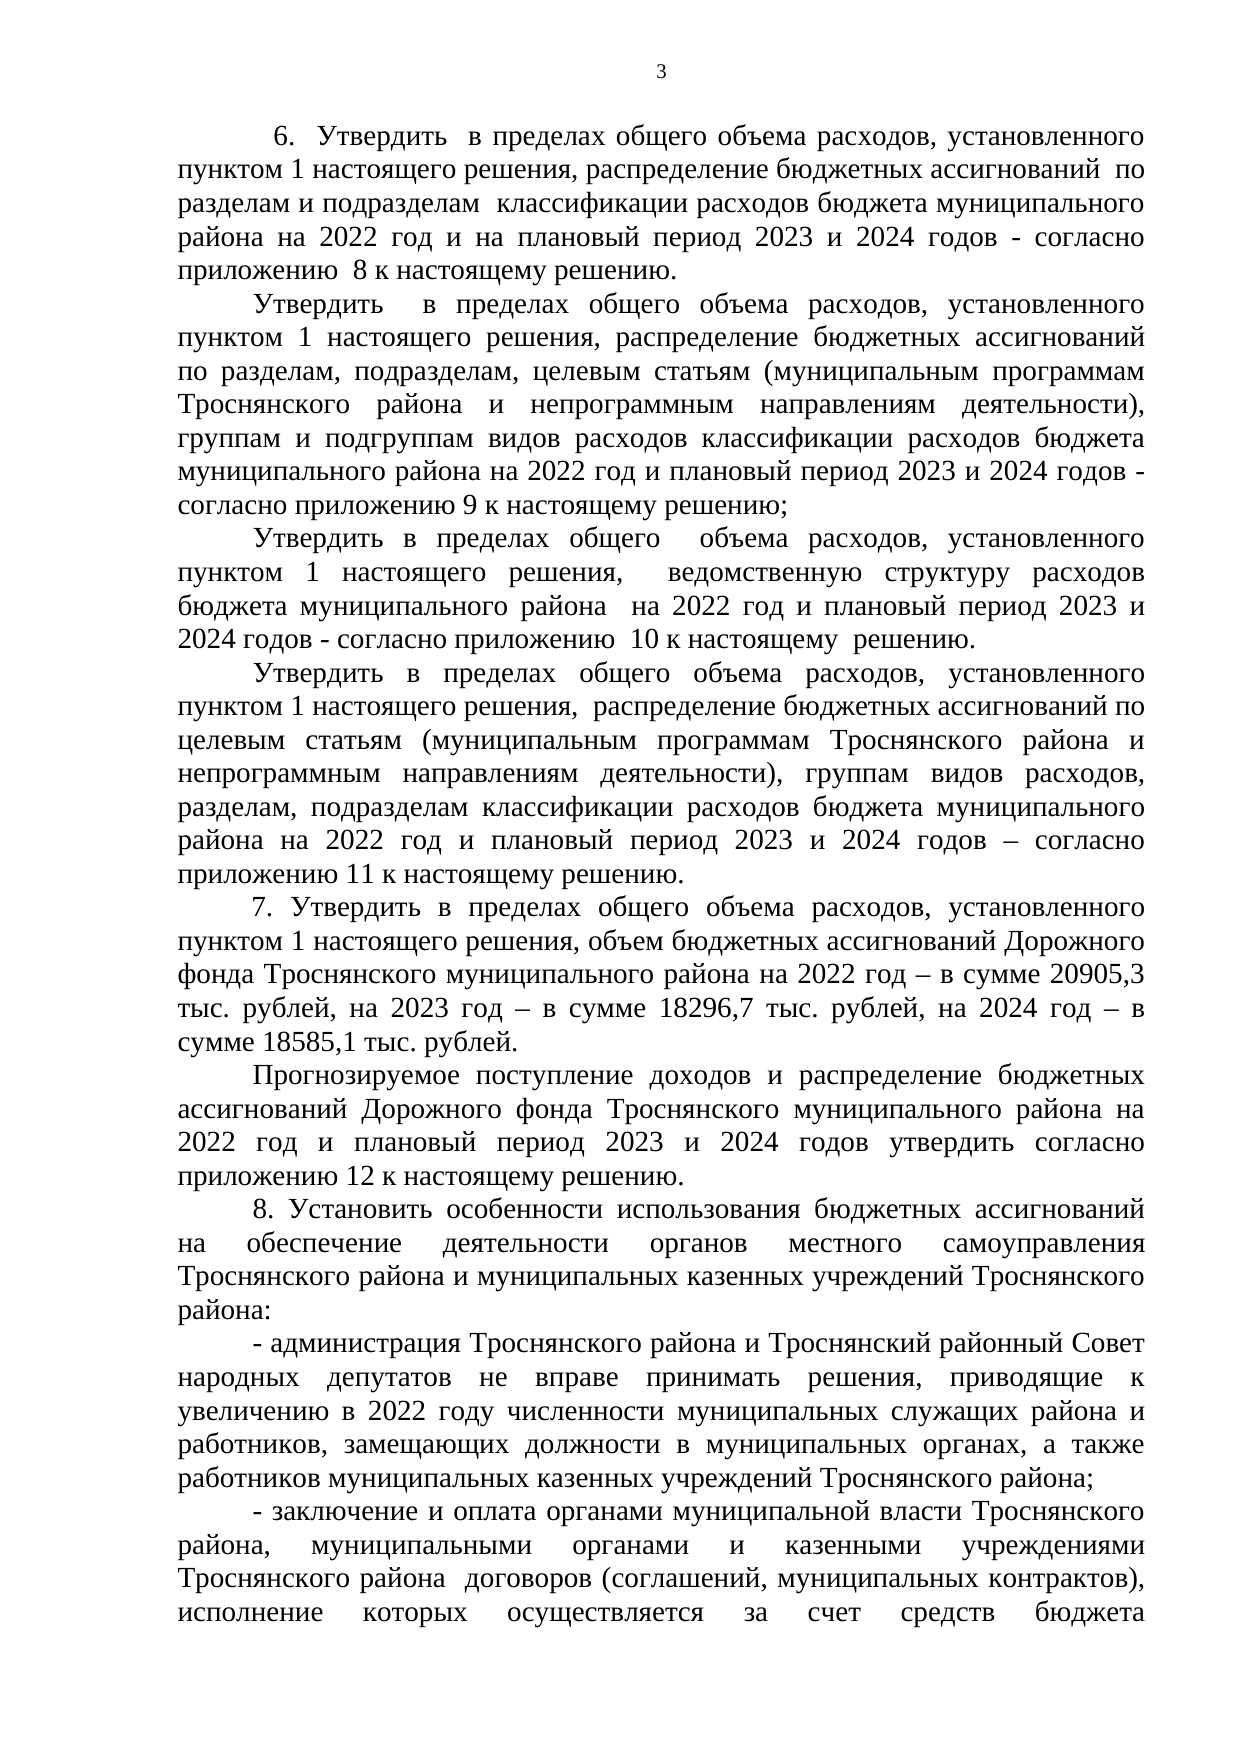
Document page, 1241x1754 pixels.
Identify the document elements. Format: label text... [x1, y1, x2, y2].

text Утвердить в пределах общего объема расходов, установленного пунктом 1 настоящего решения, ведомственную структуру расходов бюджета муниципального района на 2022 год и плановый период 2023 и 2024 годов - согласно приложению 10 к настоящему решению. [177, 521, 1146, 655]
text 6. Утвердить в пределах общего объема расходов, установленного пунктом 1 настоящего решения, распределение бюджетных ассигнований по разделам и подразделам классификации расходов бюджета муниципального района на 2022 год и на плановый период 2023 и 2024 годов - согласно приложению 8 к настоящему решению. [177, 118, 1146, 286]
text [177, 1493, 1146, 1627]
text - администрация Троснянского района и Троснянский районный Совет народных депутатов не вправе принимать решения, приводящие к увеличению в 2022 году численности муниципальных служащих района и работников, замещающих должности в муниципальных органах, а также работников муниципальных казенных учреждений Троснянского района; [177, 1326, 1146, 1493]
text Утвердить в пределах общего объема расходов, установленного пунктом 1 настоящего решения, распределение бюджетных ассигнований по разделам, подразделам, целевым статьям (муниципальным программам Троснянского района и непрограммным направлениям деятельности), группам и подгруппам видов расходов классификации расходов бюджета муниципального района на 2022 год и плановый период 2023 и 2024 годов - согласно приложению 9 к настоящему решению; [177, 286, 1146, 521]
text 8. Установить особенности использования бюджетных ассигнований на обеспечение деятельности органов местного самоуправления Троснянского района и муниципальных казенных учреждений Троснянского района: [177, 1191, 1146, 1326]
text Прогнозируемое поступление доходов и распределение бюджетных ассигнований Дорожного фонда Троснянского муниципального района на 2022 год и плановый период 2023 и 2024 годов утвердить согласно приложению 12 к настоящему решению. [177, 1057, 1146, 1191]
text Утвердить в пределах общего объема расходов, установленного пунктом 1 настоящего решения, распределение бюджетных ассигнований по целевым статьям (муниципальным программам Троснянского района и непрограммным направлениям деятельности), группам видов расходов, разделам, подразделам классификации расходов бюджета муниципального района на 2022 год и плановый период 2023 и 2024 годов – согласно приложению 11 к настоящему решению. [177, 655, 1146, 889]
text 7. Утвердить в пределах общего объема расходов, установленного пунктом 1 настоящего решения, объем бюджетных ассигнований Дорожного фонда Троснянского муниципального района на 2022 год – в сумме 20905,3 тыс. рублей, на 2023 год – в сумме 18296,7 тыс. рублей, на 2024 год – в сумме 18585,1 тыс. рублей. [177, 889, 1146, 1057]
